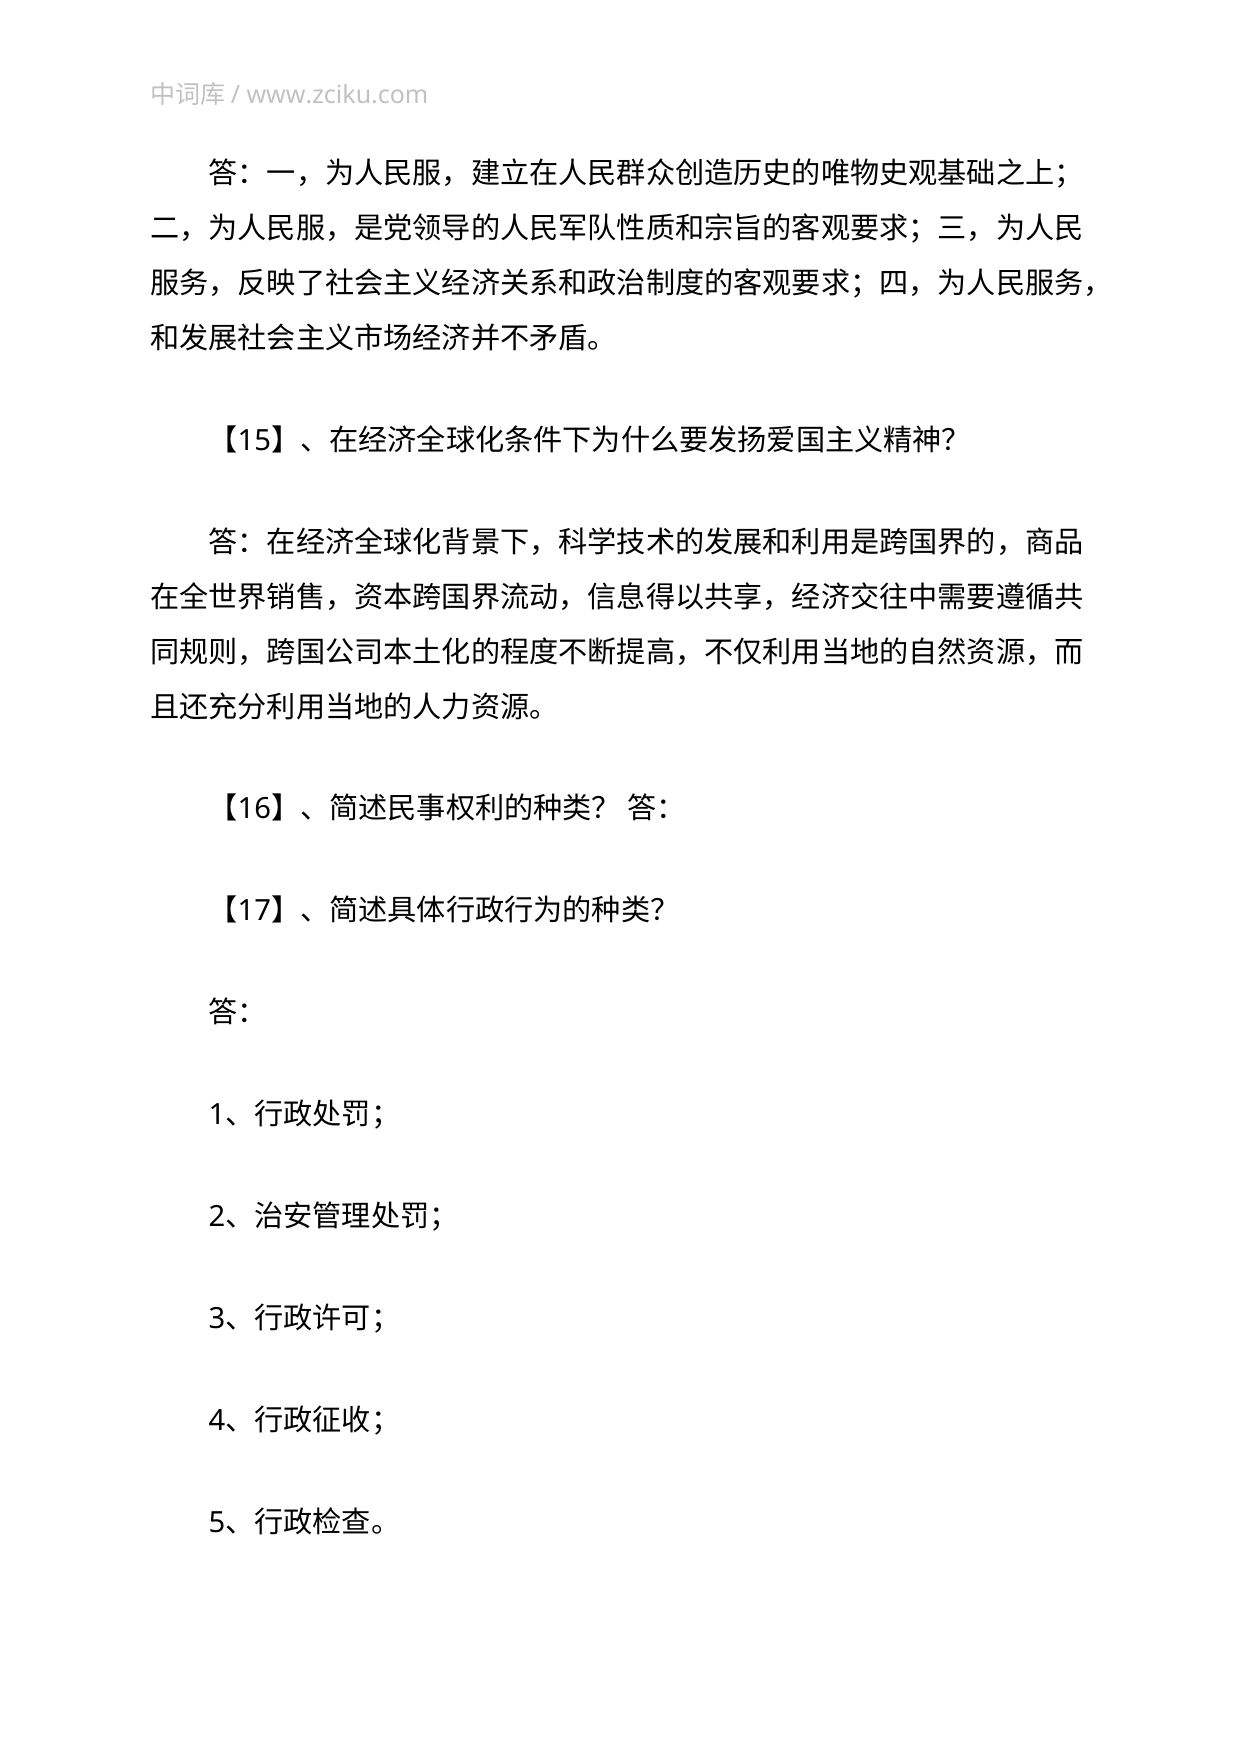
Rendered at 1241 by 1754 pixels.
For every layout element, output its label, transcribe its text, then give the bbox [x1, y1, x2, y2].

text 答：一，为人民服，建立在人民群众创造历史的唯物史观基础之上；二，为人民服，是党领导的人民军队性质和宗旨的客观要求；三，为人民服务，反映了社会主义经济关系和政治制度的客观要求；四，为人民服务，和发展社会主义市场经济并不矛盾。 [150, 150, 1090, 357]
text 1、行政处罚； [150, 1091, 1090, 1133]
text 【16】、简述民事权利的种类？ 答： [150, 785, 1090, 827]
text 答：在经济全球化背景下，科学技术的发展和利用是跨国界的，商品在全世界销售，资本跨国界流动，信息得以共享，经济交往中需要遵循共同规则，跨国公司本土化的程度不断提高，不仅利用当地的自然资源，而且还充分利用当地的人力资源。 [150, 518, 1090, 725]
text 答： [150, 989, 1090, 1031]
text 3、行政许可； [150, 1294, 1090, 1337]
text 【17】、简述具体行政行为的种类？ [150, 887, 1090, 929]
text 4、行政征收； [150, 1397, 1090, 1439]
text 【15】、在经济全球化条件下为什么要发扬爱国主义精神？ [150, 416, 1090, 459]
text 5、行政检查。 [150, 1498, 1090, 1541]
text 2、治安管理处罚； [150, 1193, 1090, 1235]
